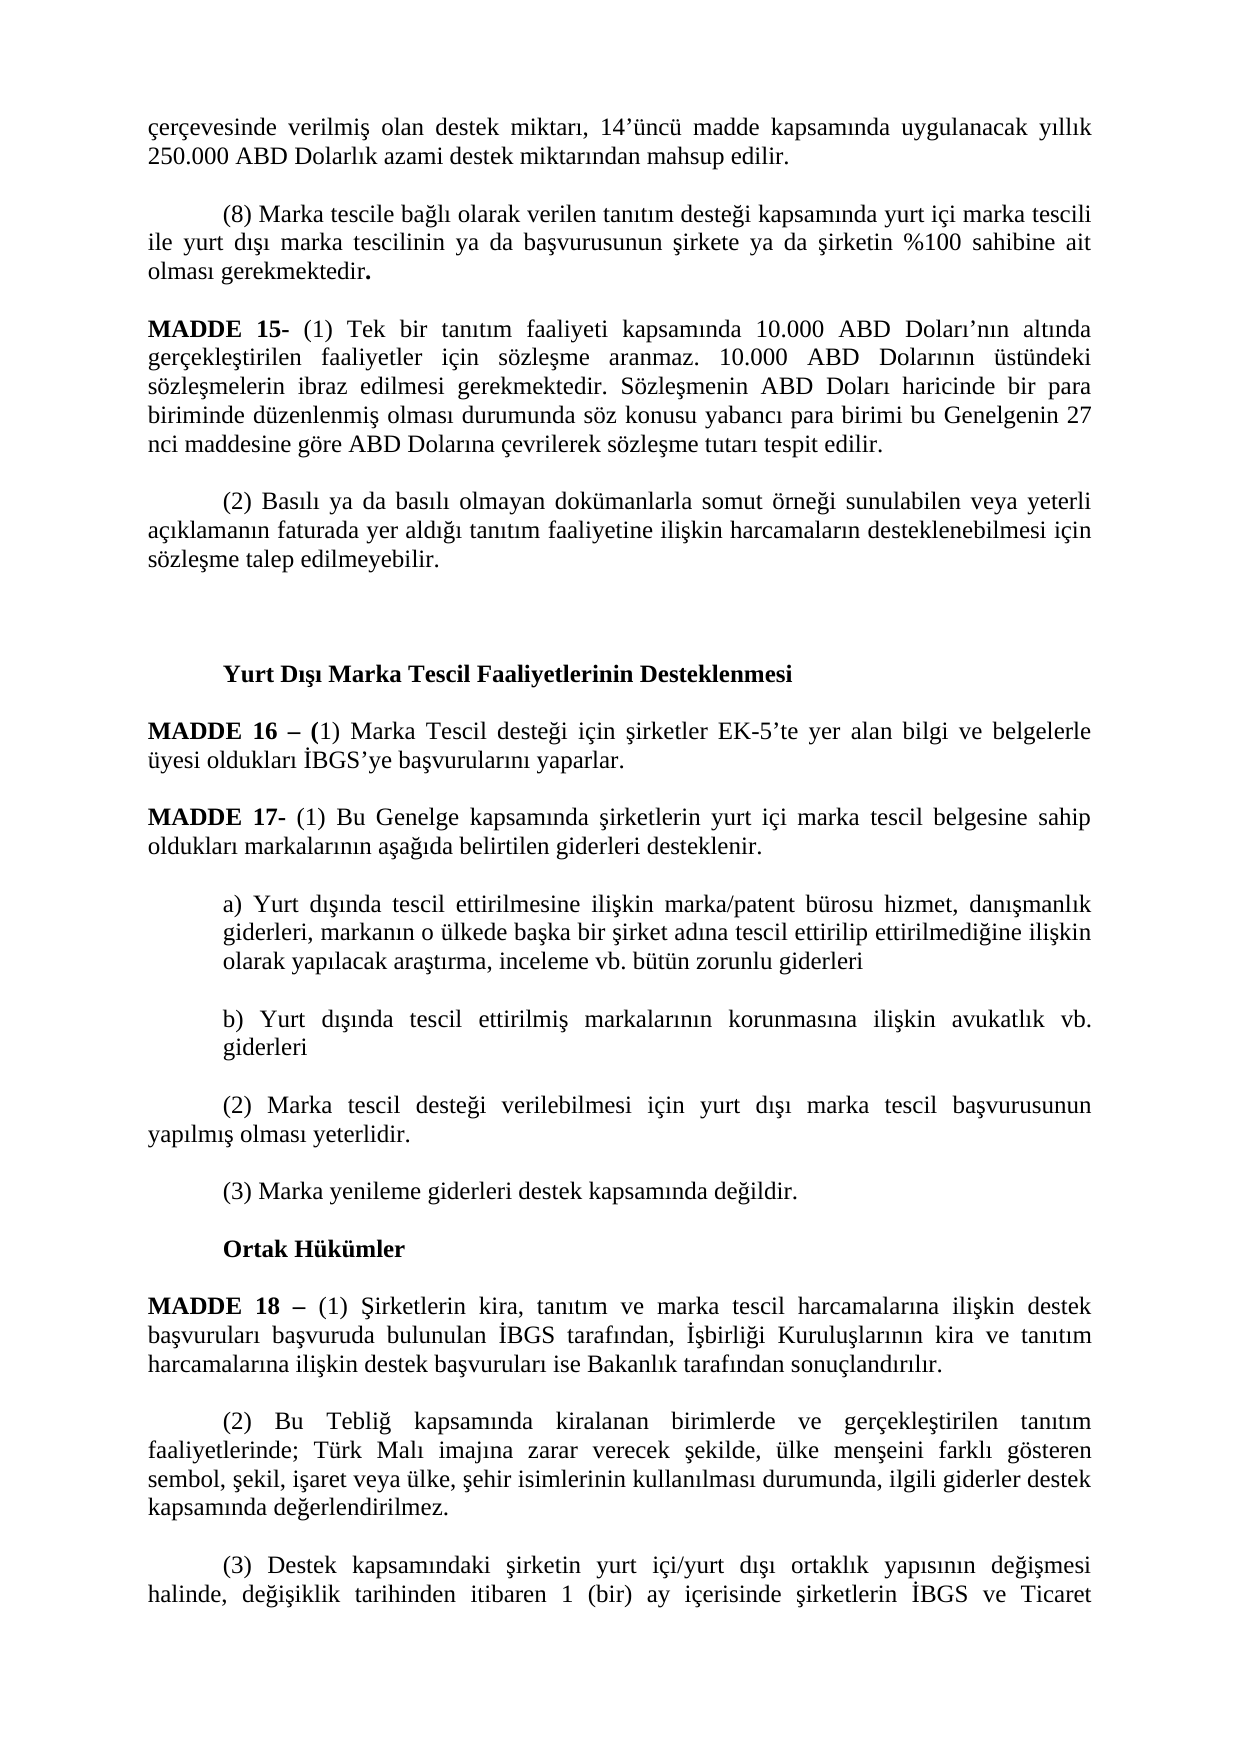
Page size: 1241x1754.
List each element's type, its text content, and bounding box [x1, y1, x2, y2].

text (2) Marka tescil desteği verilebilmesi için yurt dışı marka tescil başvurusunun yapılmış olması yeterlidir. [148, 1090, 1092, 1147]
text a) Yurt dışında tescil ettirilmesine ilişkin marka/patent bürosu hizmet, danışmanlık giderleri, markanın o ülkede başka bir şirket adına tescil ettirilip ettirilmediğine ilişkin olarak yapılacak araştırma, inceleme vb. bütün zorunlu giderleri [223, 889, 1092, 975]
text MADDE 16 – (1) Marka Tescil desteği için şirketler EK-5’te yer alan bilgi ve belgelerle üyesi oldukları İBGS’ye başvurularını yaparlar. [148, 716, 1092, 774]
text MADDE 18 – (1) Şirketlerin kira, tanıtım ve marka tescil harcamalarına ilişkin destek başvuruları başvuruda bulunulan İBGS tarafından, İşbirliği Kuruluşlarının kira ve tanıtım harcamalarına ilişkin destek başvuruları ise Bakanlık tarafından sonuçlandırılır. [148, 1291, 1092, 1377]
text b) Yurt dışında tescil ettirilmiş markalarının korunmasına ilişkin avukatlık vb. giderleri [223, 1004, 1092, 1061]
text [148, 112, 1092, 170]
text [148, 1550, 1092, 1607]
text MADDE 17- (1) Bu Genelge kapsamında şirketlerin yurt içi marka tescil belgesine sahip oldukları markalarının aşağıda belirtilen giderleri desteklenir. [148, 802, 1092, 860]
text (2) Basılı ya da basılı olmayan dokümanlarla somut örneği sunulabilen veya yeterli açıklamanın faturada yer aldığı tanıtım faaliyetine ilişkin harcamaların desteklenebilmesi için sözleşme talep edilmeyebilir. [148, 486, 1092, 572]
text Ortak Hükümler [148, 1234, 1092, 1262]
text (8) Marka tescile bağlı olarak verilen tanıtım desteği kapsamında yurt içi marka tescili ile yurt dışı marka tescilinin ya da başvurusunun şirkete ya da şirketin %100 sahibine ait olması gerekmektedir. [148, 199, 1092, 285]
text (3) Marka yenileme giderleri destek kapsamında değildir. [148, 1176, 1092, 1205]
text Yurt Dışı Marka Tescil Faaliyetlerinin Desteklenmesi [148, 659, 1092, 687]
text MADDE 15- (1) Tek bir tanıtım faaliyeti kapsamında 10.000 ABD Doları’nın altında gerçekleştirilen faaliyetler için sözleşme aranmaz. 10.000 ABD Dolarının üstündeki sözleşmelerin ibraz edilmesi gerekmektedir. Sözleşmenin ABD Doları haricinde bir para biriminde düzenlenmiş olması durumunda söz konusu yabancı para birimi bu Genelgenin 27 nci maddesine göre ABD Dolarına çevrilerek sözleşme tutarı tespit edilir. [148, 314, 1092, 457]
text (2) Bu Tebliğ kapsamında kiralanan birimlerde ve gerçekleştirilen tanıtım faaliyetlerinde; Türk Malı imajına zarar verecek şekilde, ülke menşeini farklı gösteren sembol, şekil, işaret veya ülke, şehir isimlerinin kullanılması durumunda, ilgili giderler destek kapsamında değerlendirilmez. [148, 1406, 1092, 1521]
